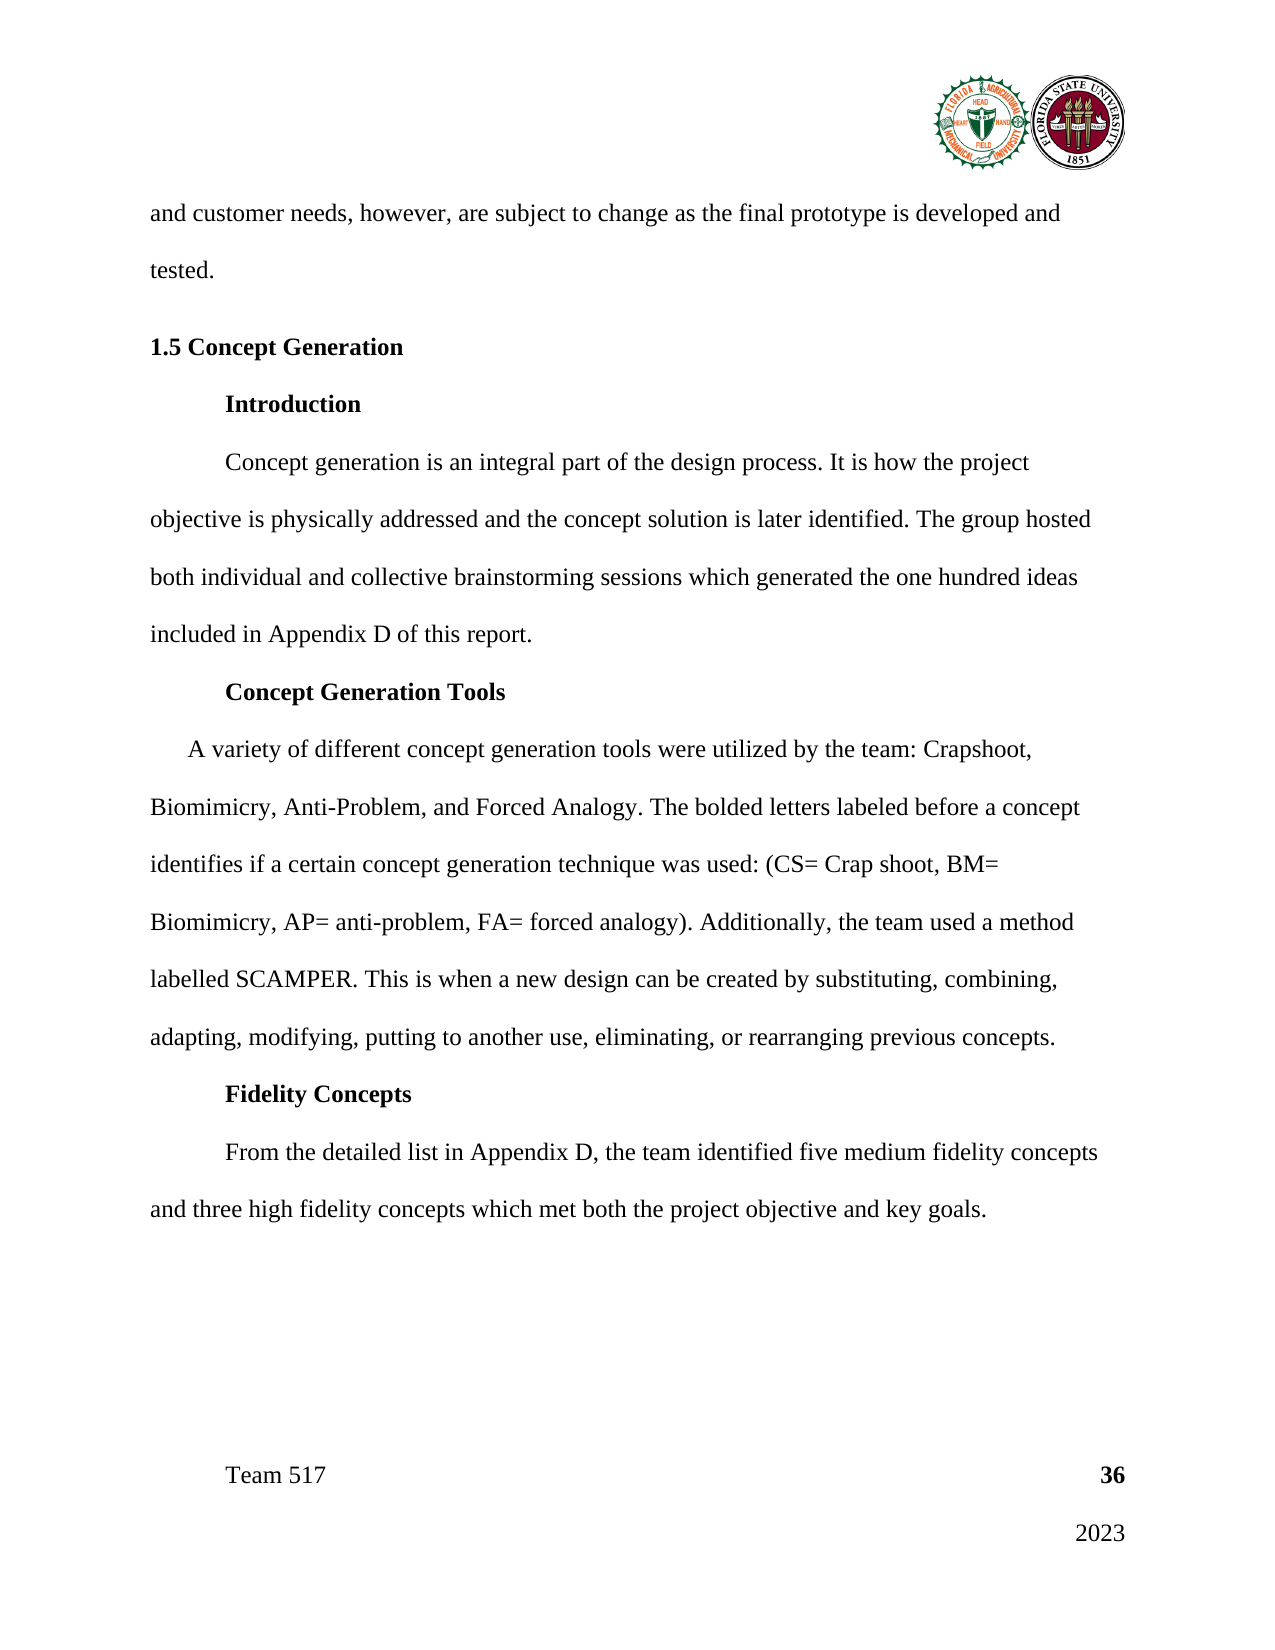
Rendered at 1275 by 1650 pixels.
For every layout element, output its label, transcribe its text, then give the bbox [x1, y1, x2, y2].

text A variety of different concept generation tools were utilized by the team: Crapshoot, Biomimicry, Anti-Problem, and Forced Analogy. The bolded letters labeled before a concept identifies if a certain concept generation technique was used: (CS= Crap shoot, BM= Biomimicry, AP= anti-problem, FA= forced analogy). Additionally, the team used a method labelled SCAMPER. This is when a new design can be created by substituting, combining, adapting, modifying, putting to another use, eliminating, or rearranging previous concepts. [150, 734, 1125, 1051]
subtitle 1.5 Concept Generation [150, 332, 1125, 361]
text From the detailed list in Appendix D, the team identified five medium fidelity concepts and three high fidelity concepts which met both the project objective and key goals. [150, 1137, 1125, 1223]
text Fidelity Concepts [150, 1079, 1125, 1108]
picture [933, 75, 1125, 170]
text Concept Generation Tools [150, 677, 1125, 706]
text Concept generation is an integral part of the design process. It is how the project objective is physically addressed and the concept solution is later identified. The group hosted both individual and collective brainstorming sessions which generated the one hundred ideas included in Appendix D of this report. [150, 447, 1125, 648]
text Introduction [150, 389, 1125, 418]
